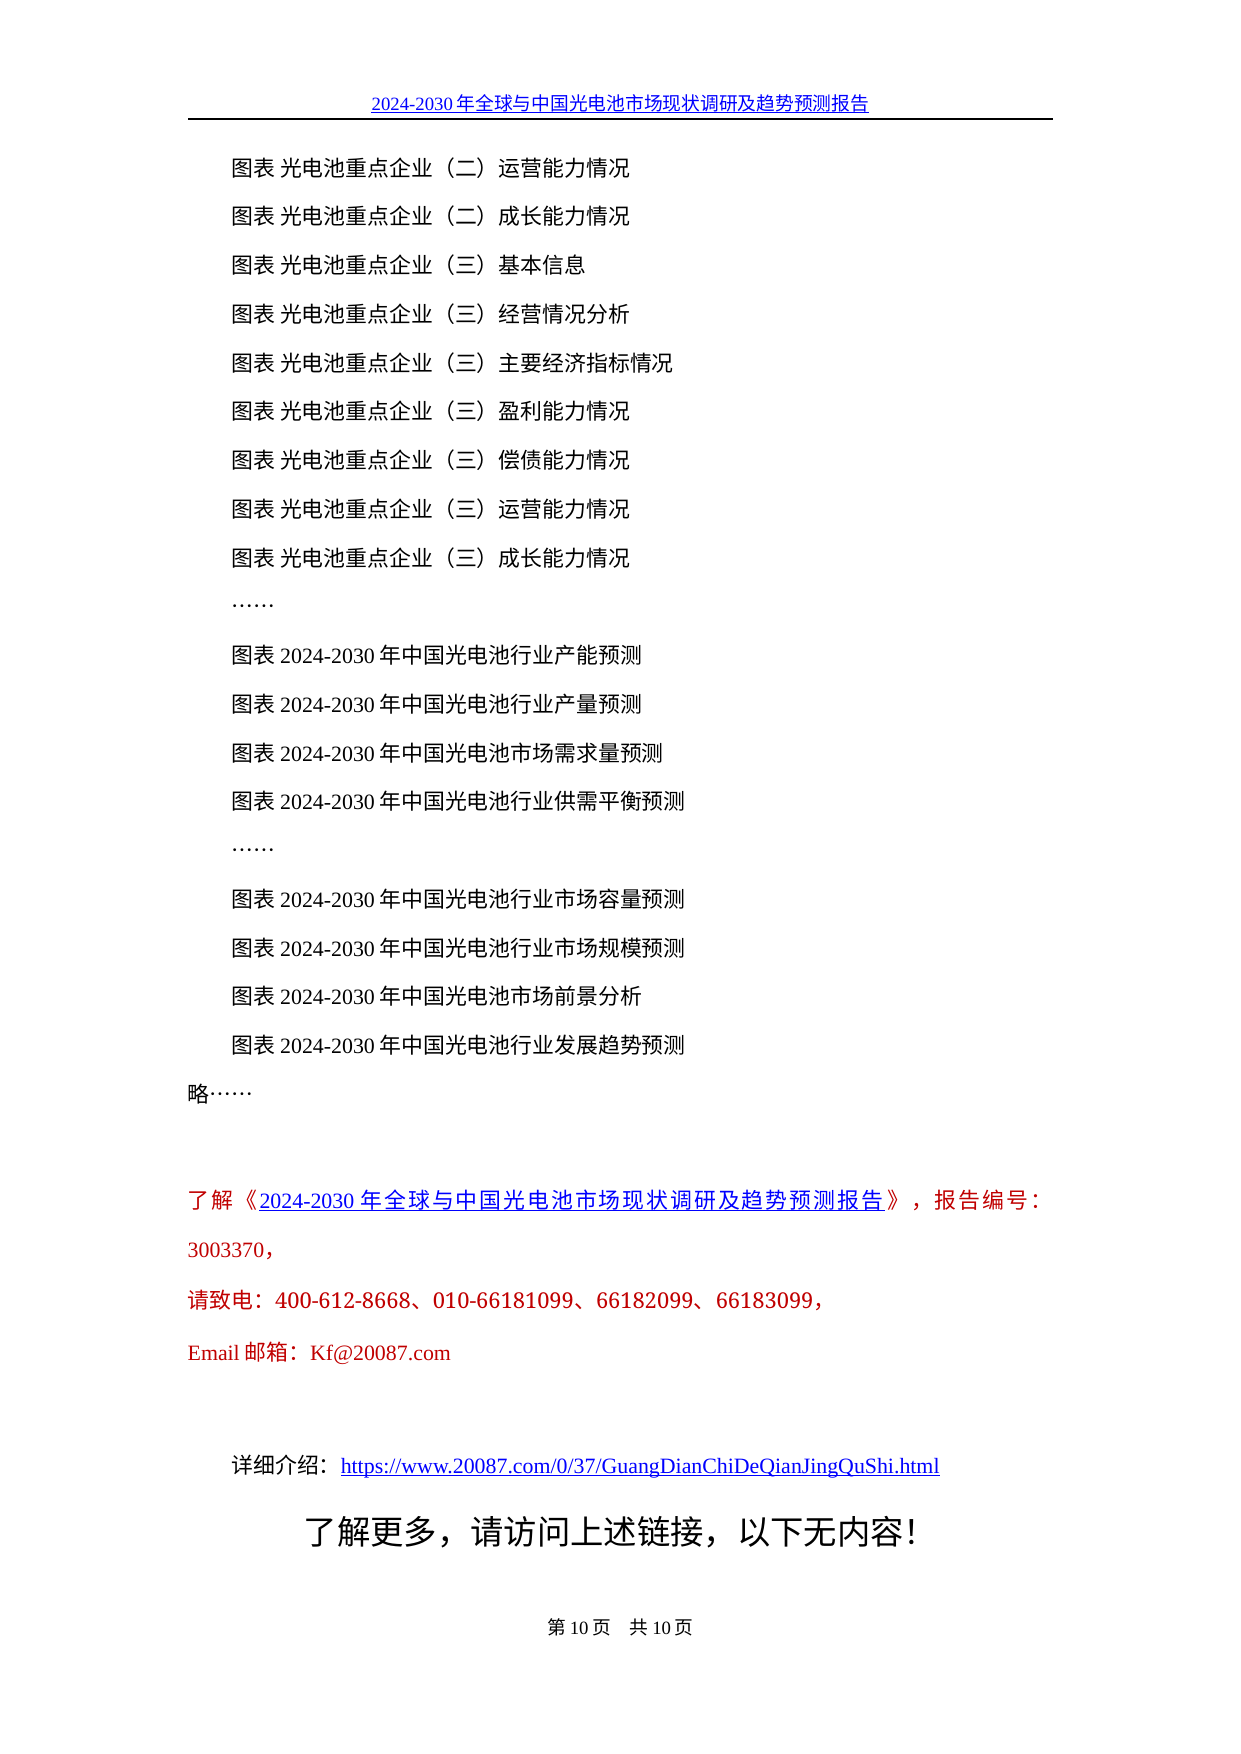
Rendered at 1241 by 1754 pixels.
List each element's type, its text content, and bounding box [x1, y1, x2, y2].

text 详细介绍：https://www.20087.com/0/37/GuangDianChiDeQianJingQuShi.html [187, 1448, 1053, 1480]
title 了解更多，请访问上述链接，以下无内容！ [187, 1498, 1053, 1563]
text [187, 150, 1053, 1109]
text 请致电：400-612-8668、010-66181099、66182099、66183099， [187, 1283, 1053, 1316]
text 了解《2024-2030年全球与中国光电池市场现状调研及趋势预测报告》，报告编号：3003370， [187, 1183, 1053, 1264]
text Email邮箱：Kf@20087.com [187, 1335, 1053, 1367]
